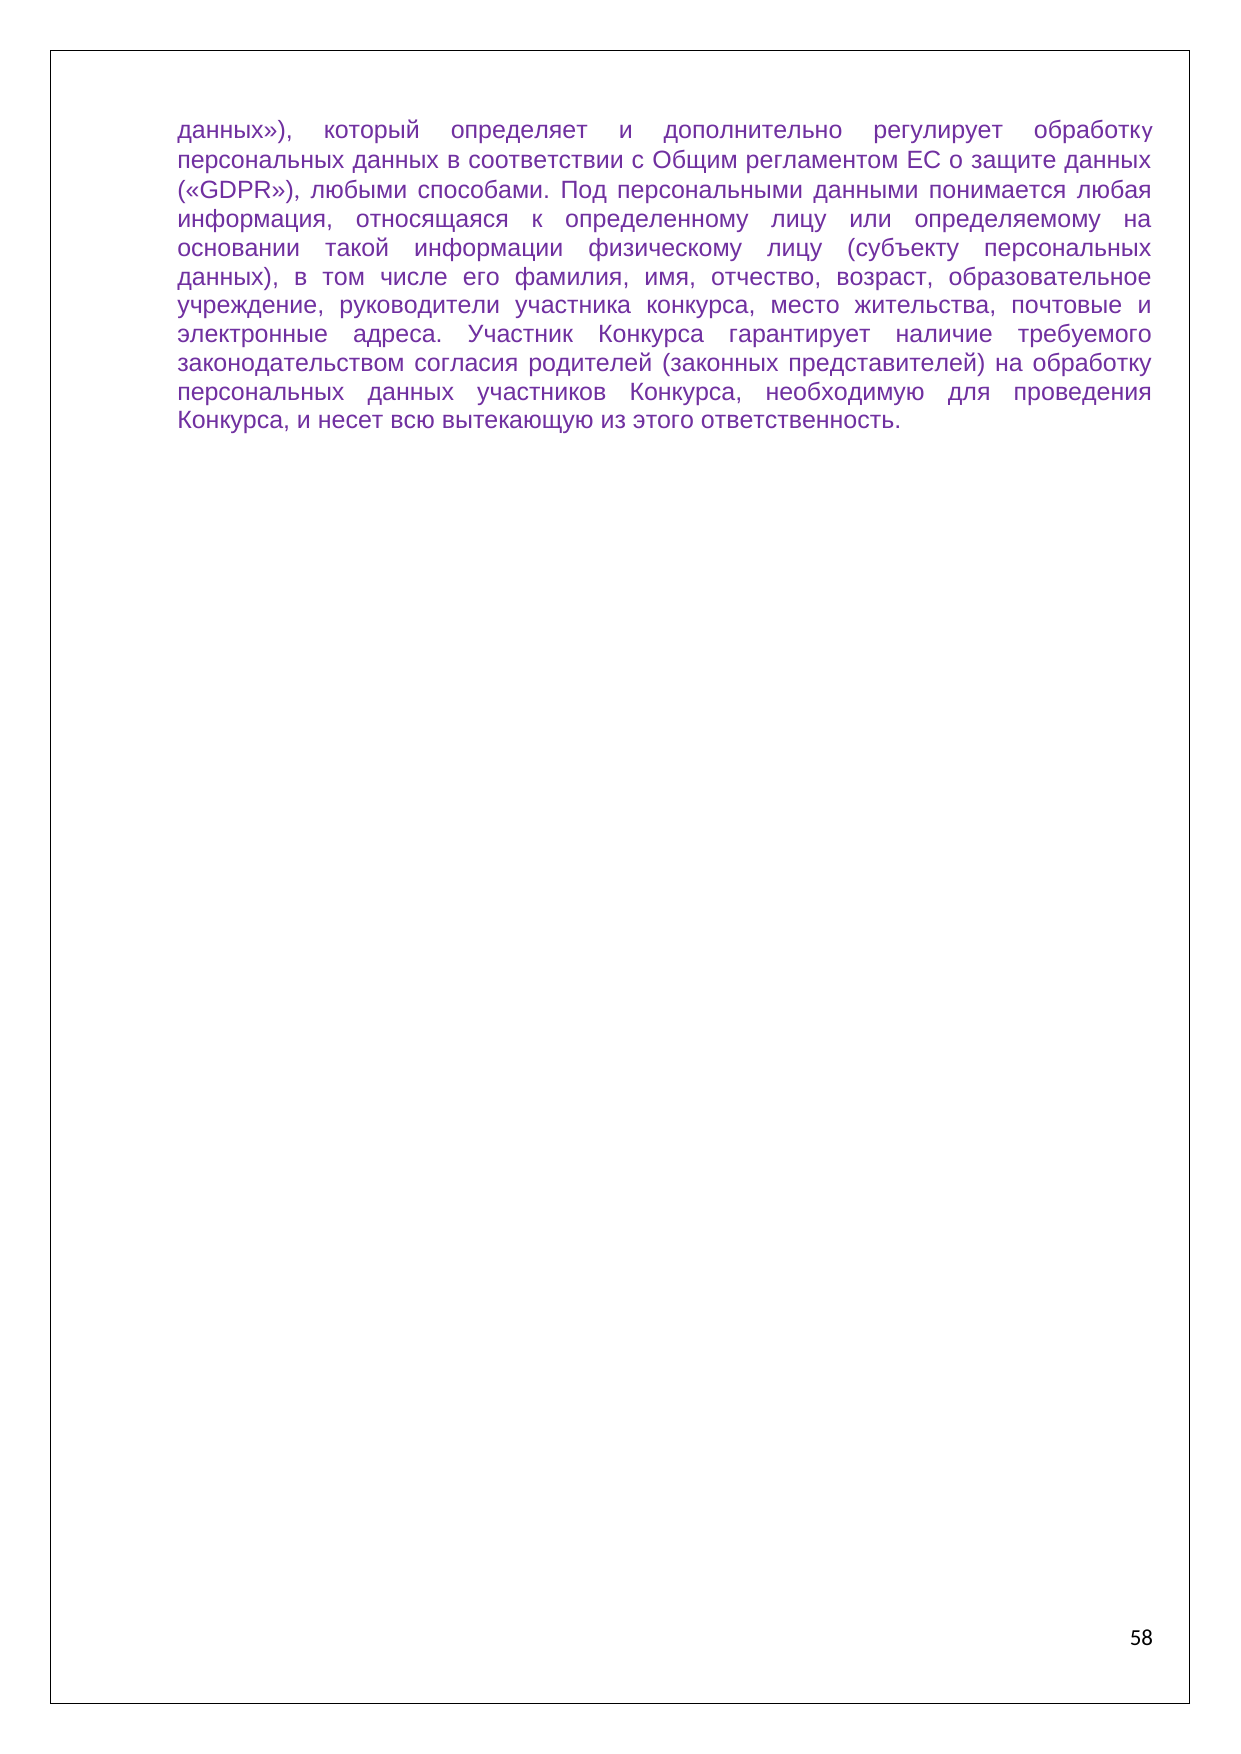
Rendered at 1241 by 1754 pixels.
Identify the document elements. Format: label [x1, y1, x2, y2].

text [177, 114, 1153, 434]
